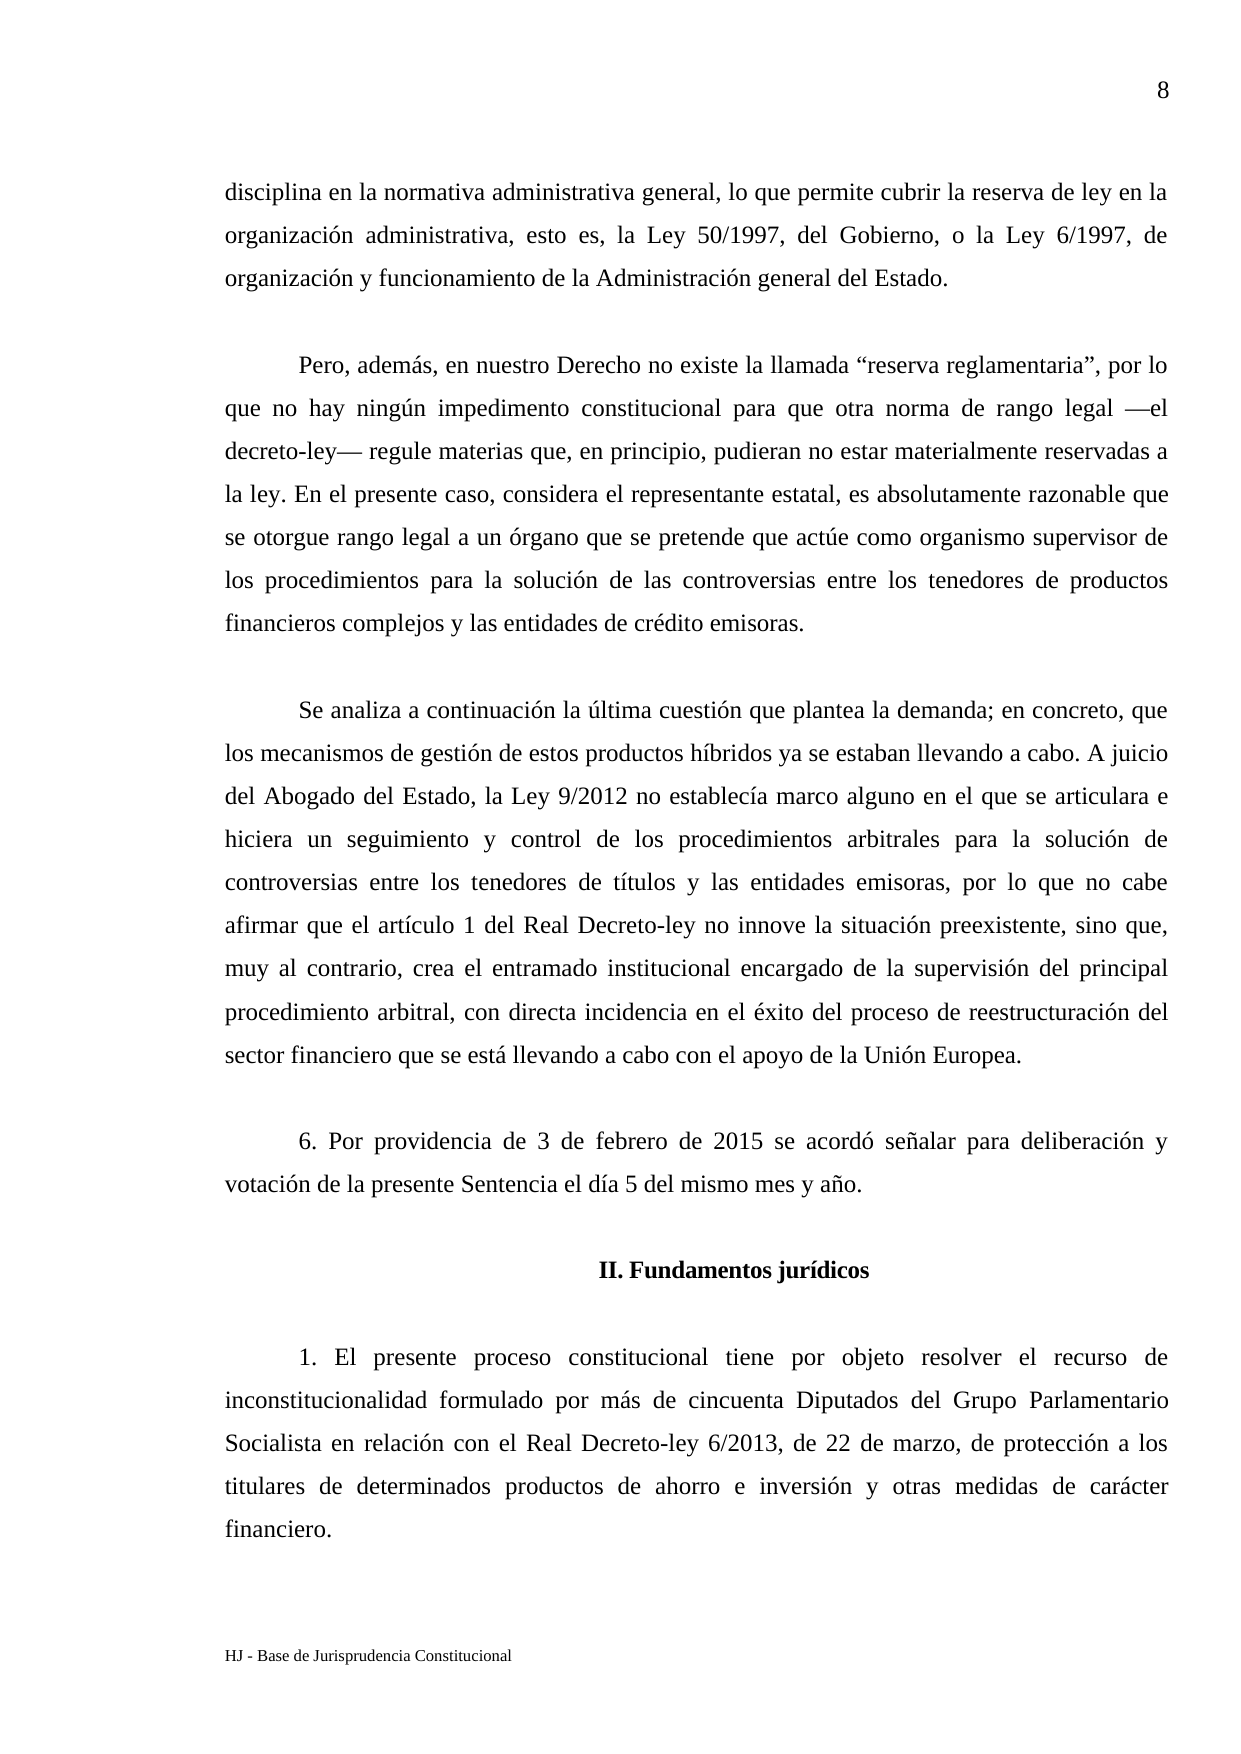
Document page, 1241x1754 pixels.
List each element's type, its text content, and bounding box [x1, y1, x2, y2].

text Pero, además, en nuestro Derecho no existe la llamada “reserva reglamentaria”, por lo que no hay ningún impedimento constitucional para que otra norma de rango legal —el decreto-ley— regule materias que, en principio, pudieran no estar materialmente reservadas a la ley. En el presente caso, considera el representante estatal, es absolutamente razonable que se otorgue rango legal a un órgano que se pretende que actúe como organismo supervisor de los procedimientos para la solución de las controversias entre los tenedores de productos financieros complejos y las entidades de crédito emisoras. [224, 350, 1169, 637]
subtitle II. Fundamentos jurídicos [224, 1255, 1169, 1284]
text 1. El presente proceso constitucional tiene por objeto resolver el recurso de inconstitucionalidad formulado por más de cincuenta Diputados del Grupo Parlamentario Socialista en relación con el Real Decreto-ley 6/2013, de 22 de marzo, de protección a los titulares de determinados productos de ahorro e inversión y otras medidas de carácter financiero. [224, 1342, 1169, 1543]
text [224, 177, 1169, 292]
text Se analiza a continuación la última cuestión que plantea la demanda; en concreto, que los mecanismos de gestión de estos productos híbridos ya se estaban llevando a cabo. A juicio del Abogado del Estado, la Ley 9/2012 no establecía marco alguno en el que se articulara e hiciera un seguimiento y control de los procedimientos arbitrales para la solución de controversias entre los tenedores de títulos y las entidades emisoras, por lo que no cabe afirmar que el artículo 1 del Real Decreto-ley no innove la situación preexistente, sino que, muy al contrario, crea el entramado institucional encargado de la supervisión del principal procedimiento arbitral, con directa incidencia en el éxito del proceso de reestructuración del sector financiero que se está llevando a cabo con el apoyo de la Unión Europea. [224, 695, 1169, 1068]
text 6. Por providencia de 3 de febrero de 2015 se acordó señalar para deliberación y votación de la presente Sentencia el día 5 del mismo mes y año. [224, 1126, 1169, 1198]
